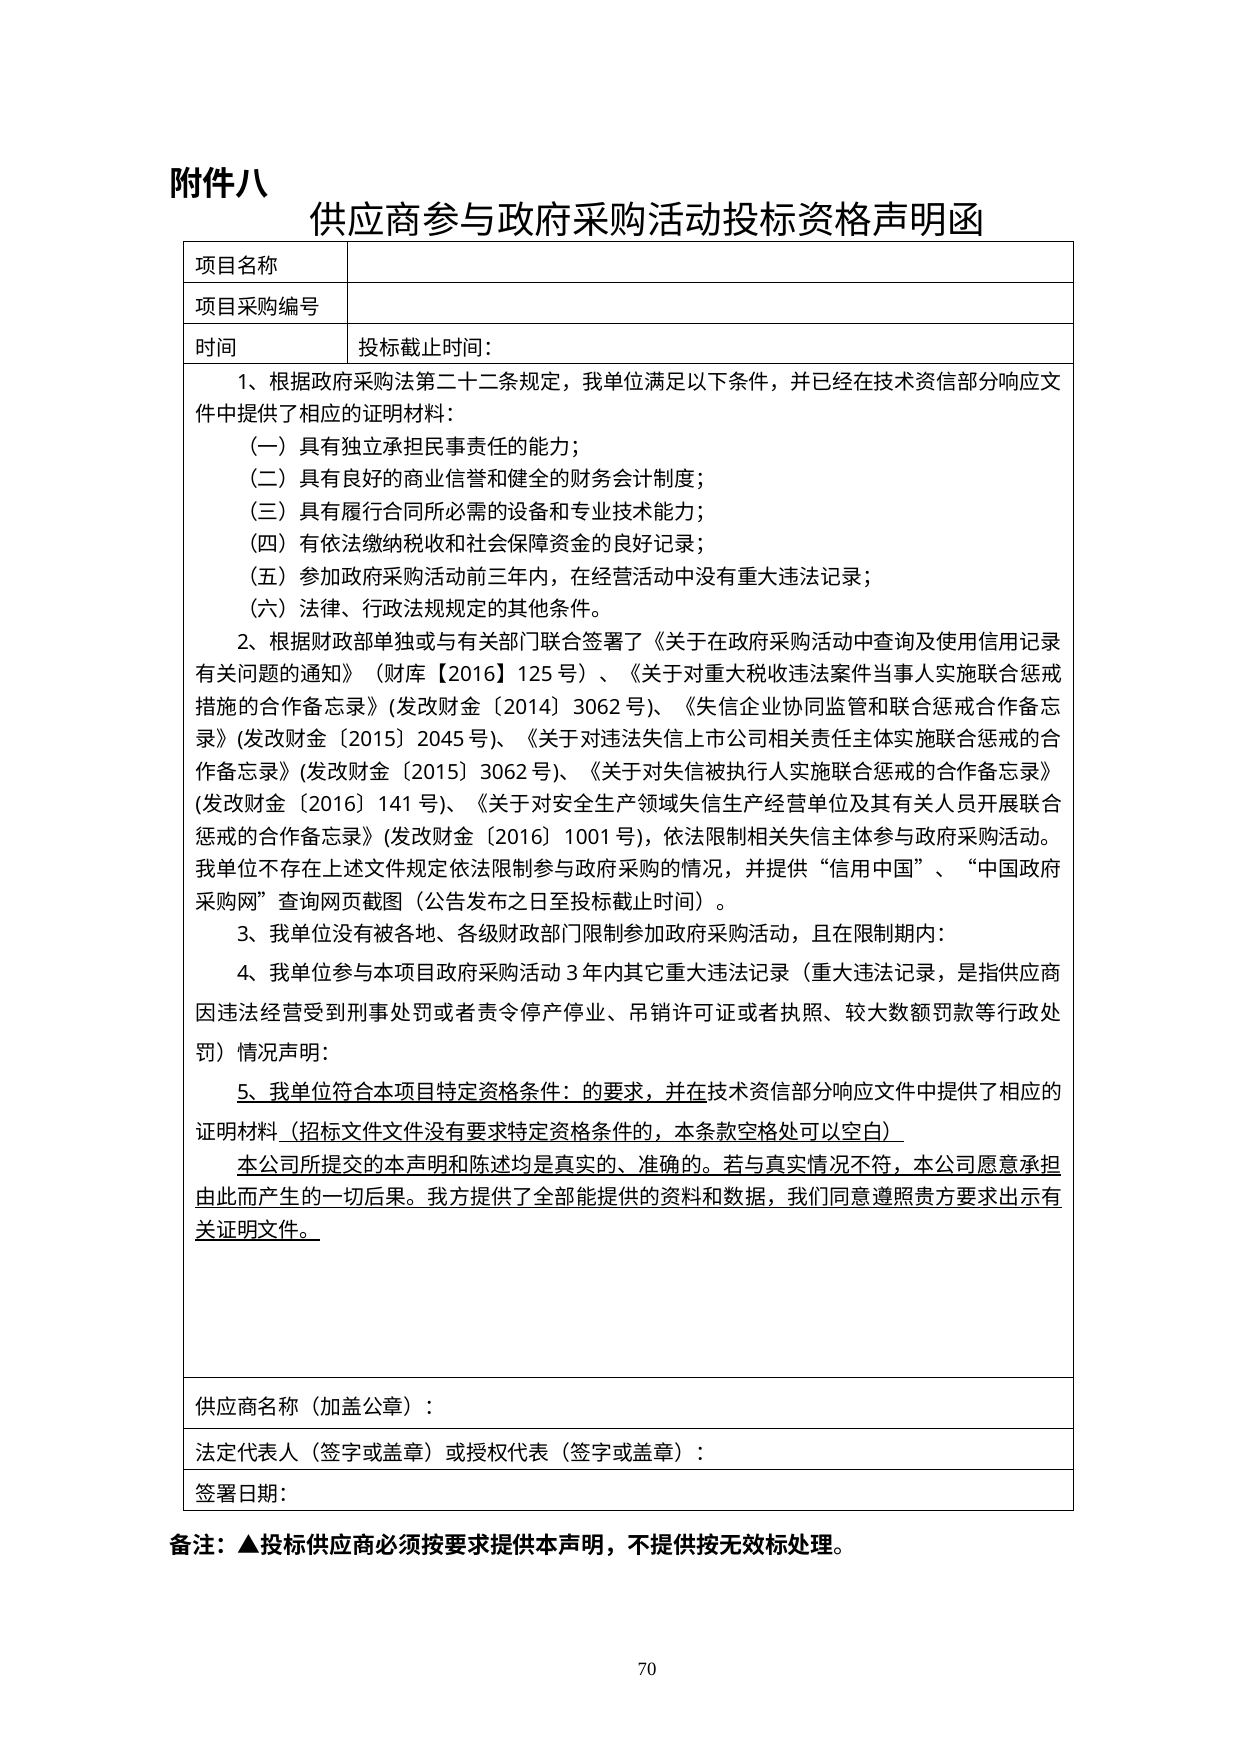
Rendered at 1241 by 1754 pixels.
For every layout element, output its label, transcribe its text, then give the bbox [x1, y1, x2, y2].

table_header [348, 242, 1073, 282]
text 备注：▲投标供应商必须按要求提供本声明，不提供按无效标处理。 [169, 1511, 1125, 1576]
table_cell 供应商名称（加盖公章）： [184, 1378, 1073, 1428]
table_cell 项目采购编号 [184, 283, 347, 322]
table_cell 投标截止时间： [348, 324, 1073, 363]
table_header 项目名称 [184, 242, 347, 282]
table_cell [348, 283, 1073, 322]
table_cell 签署日期： [184, 1470, 1073, 1510]
text 供应商参与政府采购活动投标资格声明函 [169, 204, 1125, 241]
table_cell 法定代表人（签字或盖章）或授权代表（签字或盖章）： [184, 1429, 1073, 1469]
table_cell 1、根据政府采购法第二十二条规定，我单位满足以下条件，并已经在技术资信部分响应文件中提供了相应的证明材料： （一）具有独立承担民事责任的能力； （二）具有良好的商业信誉和健全的财务会计制度； （三）具有履行合同所必需的设备和专业技术能力； （四）有依法缴纳税收和社会保障资金的良好记录； （五）参加政府采购活动前三年内，在经营活动中没有重大违法记录； （六）法律、行政法规规定的其他条件。 2、根据财政部单独或与有关部门联合签署了《关于在政府采购活动中查询及使用信用记录有关问题的通知》（财库【2016】125号）、《关于对重大税收违法案件当事人实施联合惩戒措施的合作备忘录》(发改财金〔2014〕3062号)、《失信企业协同监管和联合惩戒合作备忘录》(发改财金〔2015〕2045号)、《关于对违法失信上市公司相关责任主体实施联合惩戒的合作备忘录》(发改财金〔2015〕3062号)、《关于对失信被执行人实施联合惩戒的合作备忘录》(发改财金〔2016〕141号)、《关于对安全生产领域失信生产经营单位及其有关人员开展联合惩戒的合作备忘录》(发改财金〔2016〕1001号)，依法限制相关失信主体参与政府采购活动。我单位不存在上述文件规定依法限制参与政府采购的情况，并提供“信用中国”、“中国政府采购网”查询网页截图（公告发布之日至投标截止时间）。 3、我单位没有被各地、各级财政部门限制参加政府采购活动，且在限制期内： 4、我单位参与本项目政府采购活动3年内其它重大违法记录（重大违法记录，是指供应商因违法经营受到刑事处罚或者责令停产停业、吊销许可证或者执照、较大数额罚款等行政处罚）情况声明： 5、我单位符合本项目特定资格条件：的要求，并在技术资信部分响应文件中提供了相应的证明材料（招标文件文件没有要求特定资格条件的，本条款空格处可以空白） 本公司所提交的本声明和陈述均是真实的、准确的。若与真实情况不符，本公司愿意承担由此而产生的一切后果。我方提供了全部能提供的资料和数据，我们同意遵照贵方要求出示有关证明文件。 [184, 364, 1073, 1377]
table_cell 时间 [184, 324, 347, 363]
text ▲备注：不提供本函做无效投标处理。附件八 [169, 162, 1125, 204]
